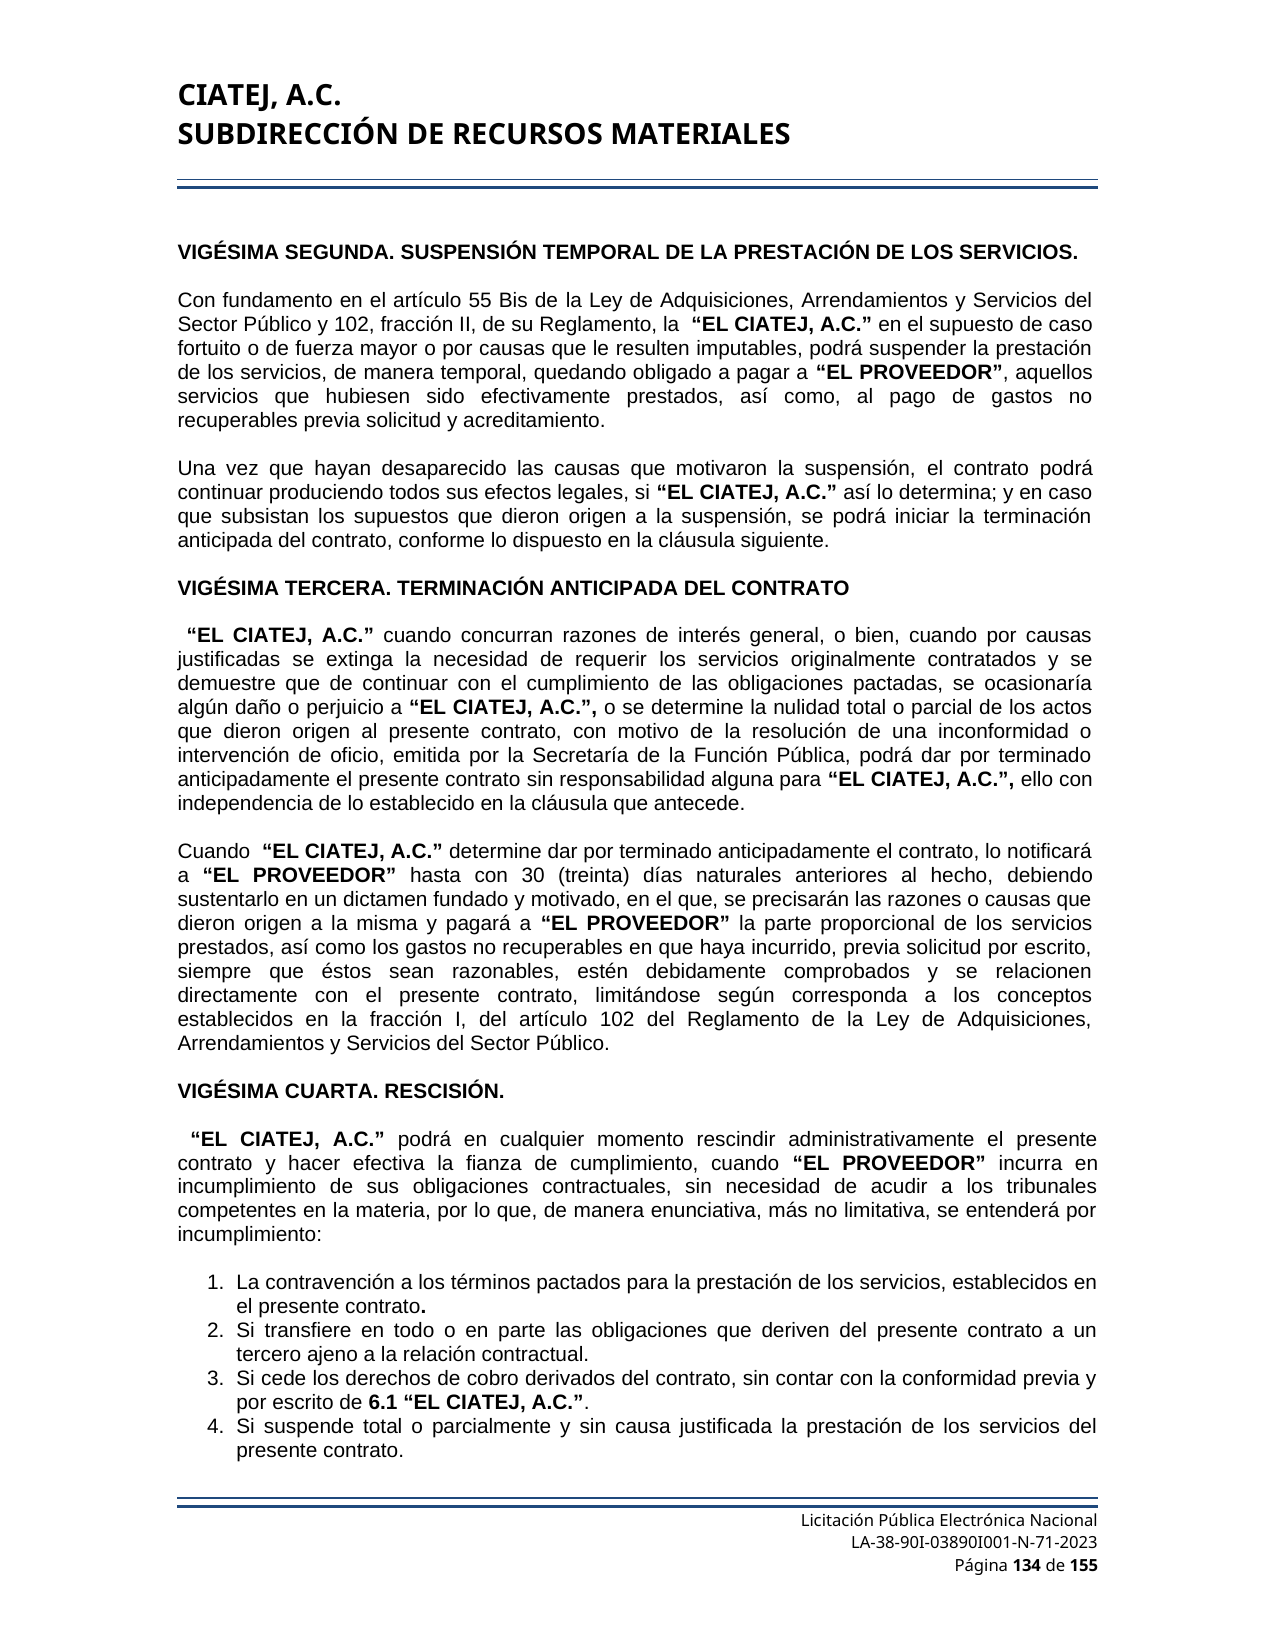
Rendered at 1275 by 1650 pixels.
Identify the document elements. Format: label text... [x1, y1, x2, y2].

list Si cede los derechos de cobro derivados del contrato, sin contar con la conformidad previa y por escrito de 6.1 “EL CIATEJ, A.C.”. [207, 1366, 1098, 1414]
list La contravención a los términos pactados para la prestación de los servicios, establecidos en el presente contrato. [207, 1270, 1098, 1318]
text VIGÉSIMA CUARTA. RESCISIÓN. [177, 1078, 1092, 1102]
text Una vez que hayan desaparecido las causas que motivaron la suspensión, el contrato podrá continuar produciendo todos sus efectos legales, si “EL CIATEJ, A.C.” así lo determina; y en caso que subsistan los supuestos que dieron origen a la suspensión, se podrá iniciar la terminación anticipada del contrato, conforme lo dispuesto en la cláusula siguiente. [177, 456, 1093, 551]
text VIGÉSIMA SEGUNDA. SUSPENSIÓN TEMPORAL DE LA PRESTACIÓN DE LOS SERVICIOS. [177, 240, 1098, 264]
list Si suspende total o parcialmente y sin causa justificada la prestación de los servicios del presente contrato. [207, 1414, 1098, 1462]
list Si transfiere en todo o en parte las obligaciones que deriven del presente contrato a un tercero ajeno a la relación contractual. [207, 1318, 1098, 1366]
text Cuando “EL CIATEJ, A.C.” determine dar por terminado anticipadamente el contrato, lo notificará a “EL PROVEEDOR” hasta con 30 (treinta) días naturales anteriores al hecho, debiendo sustentarlo en un dictamen fundado y motivado, en el que, se precisarán las razones o causas que dieron origen a la misma y pagará a “EL PROVEEDOR” la parte proporcional de los servicios prestados, así como los gastos no recuperables en que haya incurrido, previa solicitud por escrito, siempre que éstos sean razonables, estén debidamente comprobados y se relacionen directamente con el presente contrato, limitándose según corresponda a los conceptos establecidos en la fracción I, del artículo 102 del Reglamento de la Ley de Adquisiciones, Arrendamientos y Servicios del Sector Público. [177, 839, 1093, 1054]
text “EL CIATEJ, A.C.” cuando concurran razones de interés general, o bien, cuando por causas justificadas se extinga la necesidad de requerir los servicios originalmente contratados y se demuestre que de continuar con el cumplimiento de las obligaciones pactadas, se ocasionaría algún daño o perjuicio a “EL CIATEJ, A.C.”, o se determine la nulidad total o parcial de los actos que dieron origen al presente contrato, con motivo de la resolución de una inconformidad o intervención de oficio, emitida por la Secretaría de la Función Pública, podrá dar por terminado anticipadamente el presente contrato sin responsabilidad alguna para “EL CIATEJ, A.C.”, ello con independencia de lo establecido en la cláusula que antecede. [177, 623, 1093, 815]
text VIGÉSIMA TERCERA. TERMINACIÓN ANTICIPADA DEL CONTRATO [177, 575, 1098, 599]
text “EL CIATEJ, A.C.” podrá en cualquier momento rescindir administrativamente el presente contrato y hacer efectiva la fianza de cumplimiento, cuando “EL PROVEEDOR” incurra en incumplimiento de sus obligaciones contractuales, sin necesidad de acudir a los tribunales competentes en la materia, por lo que, de manera enunciativa, más no limitativa, se entenderá por incumplimiento: [177, 1126, 1098, 1246]
text Con fundamento en el artículo 55 Bis de la Ley de Adquisiciones, Arrendamientos y Servicios del Sector Público y 102, fracción II, de su Reglamento, la “EL CIATEJ, A.C.” en el supuesto de caso fortuito o de fuerza mayor o por causas que le resulten imputables, podrá suspender la prestación de los servicios, de manera temporal, quedando obligado a pagar a “EL PROVEEDOR”, aquellos servicios que hubiesen sido efectivamente prestados, así como, al pago de gastos no recuperables previa solicitud y acreditamiento. [177, 288, 1093, 432]
